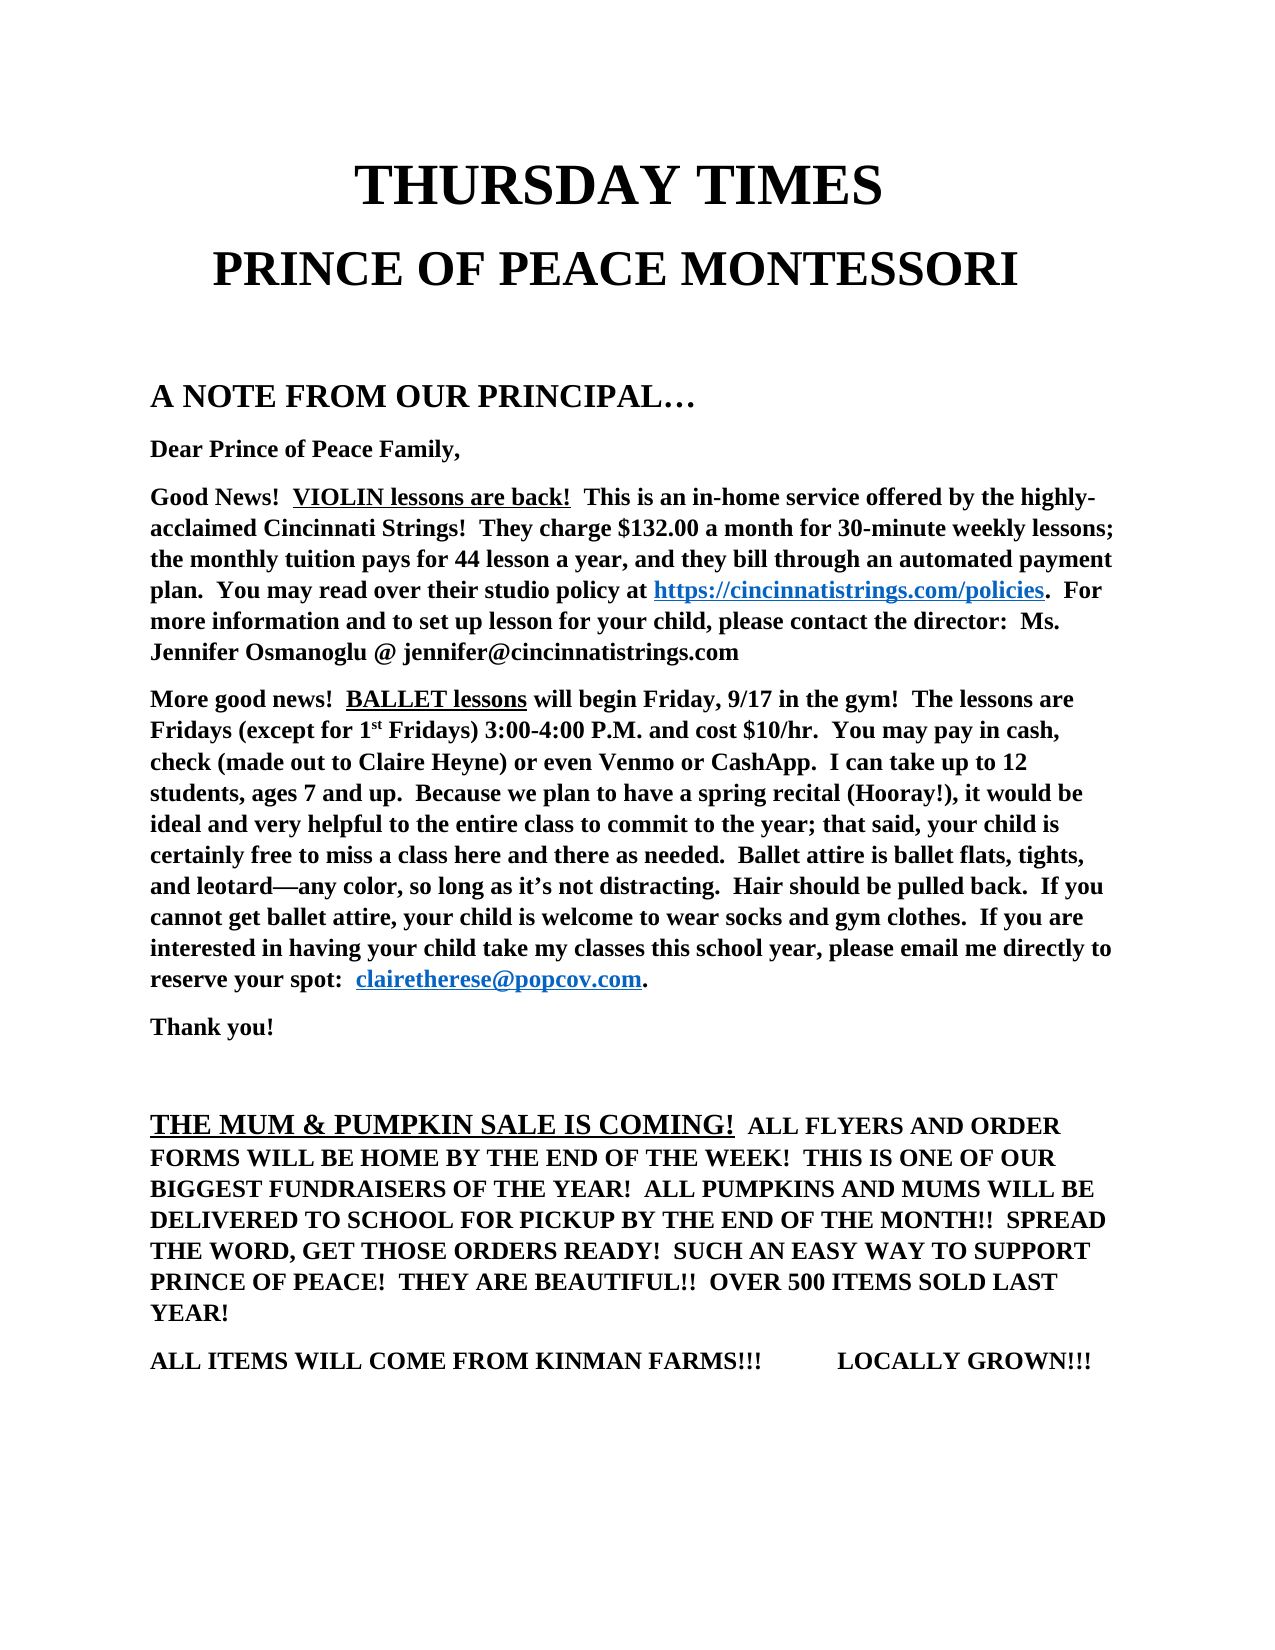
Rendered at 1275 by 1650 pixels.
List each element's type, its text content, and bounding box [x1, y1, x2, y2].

text Thank you! [150, 1012, 1125, 1040]
text More good news! BALLET lessons will begin Friday, 9/17 in the gym! The lessons are Fridays (except for 1st Fridays) 3:00-4:00 P.M. and cost $10/hr. You may pay in cash, check (made out to Claire Heyne) or even Venmo or CashApp. I can take up to 12 students, ages 7 and up. Because we plan to have a spring recital (Hooray!), it would be ideal and very helpful to the entire class to commit to the year; that said, your child is certainly free to miss a class here and there as needed. Ballet attire is ballet flats, tights, and leotard—any color, so long as it’s not distracting. Hair should be pulled back. If you cannot get ballet attire, your child is welcome to wear socks and gym clothes. If you are interested in having your child take my classes this school year, please email me directly to reserve your spot: clairetherese@popcov.com. [150, 684, 1125, 993]
text ALL ITEMS WILL COME FROM KINMAN FARMS!!! LOCALLY GROWN!!! [150, 1346, 1125, 1374]
text THE MUM & PUMPKIN SALE IS COMING! ALL FLYERS AND ORDER FORMS WILL BE HOME BY THE END OF THE WEEK! THIS IS ONE OF OUR BIGGEST FUNDRAISERS OF THE YEAR! ALL PUMPKINS AND MUMS WILL BE DELIVERED TO SCHOOL FOR PICKUP BY THE END OF THE MONTH!! SPREAD THE WORD, GET THOSE ORDERS READY! SUCH AN EASY WAY TO SUPPORT PRINCE OF PEACE! THEY ARE BEAUTIFUL!! OVER 500 ITEMS SOLD LAST YEAR! [150, 1107, 1125, 1327]
text PRINCE OF PEACE MONTESSORI [150, 239, 1125, 297]
text A NOTE FROM OUR PRINCIPAL… [150, 376, 1125, 414]
text Good News! VIOLIN lessons are back! This is an in-home service offered by the highly-acclaimed Cincinnati Strings! They charge $132.00 a month for 30-minute weekly lessons; the monthly tuition pays for 44 lesson a year, and they bill through an automated payment plan. You may read over their studio policy at https://cincinnatistrings.com/policies. For more information and to set up lesson for your child, please contact the director: Ms. Jennifer Osmanoglu @ jennifer@cincinnatistrings.com [150, 482, 1125, 666]
text Dear Prince of Peace Family, [150, 434, 1125, 463]
text THURSDAY TIMES [150, 150, 1125, 217]
